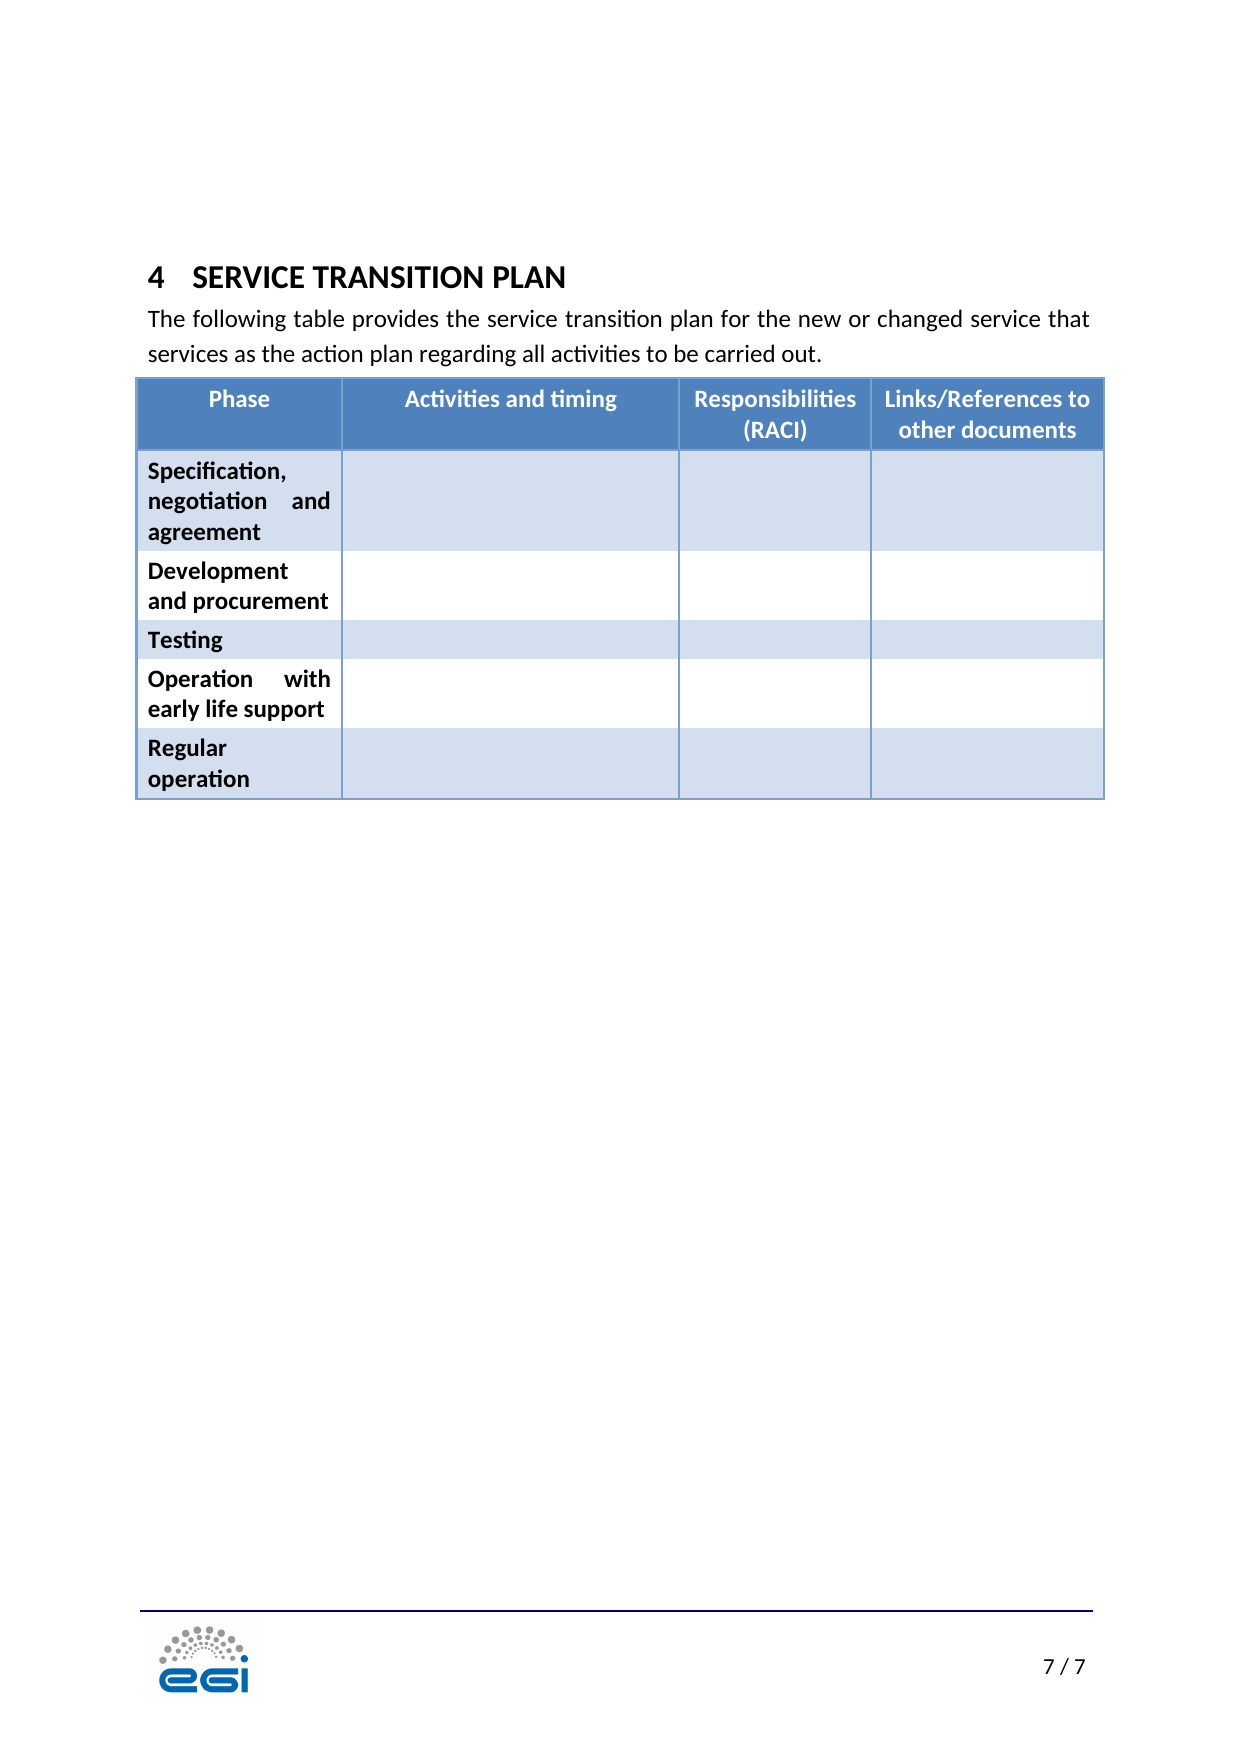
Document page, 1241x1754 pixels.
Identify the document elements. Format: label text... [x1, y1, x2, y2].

table_cell [872, 551, 1103, 620]
subtitle Service Transition PLan [148, 256, 1092, 297]
table_header Responsibilities (RACI) [680, 379, 870, 449]
table_cell [872, 659, 1103, 728]
table_cell Operation with early life support [138, 659, 341, 728]
table_cell [343, 659, 678, 728]
table_cell [680, 451, 870, 551]
table_cell [680, 728, 870, 798]
table_header Links/References to other documents [872, 379, 1103, 449]
table_cell [343, 451, 678, 551]
table_cell [343, 551, 678, 620]
table_cell [343, 728, 678, 798]
table_cell [680, 551, 870, 620]
table_cell Testing [138, 620, 341, 659]
table_cell [872, 620, 1103, 659]
table_cell Specification, negotiation and agreement [138, 451, 341, 551]
table_cell [680, 620, 870, 659]
table_cell Development and procurement [138, 551, 341, 620]
table_header Phase [138, 379, 341, 449]
picture [147, 1616, 259, 1703]
table_cell Regular operation [138, 728, 341, 798]
table_cell [872, 451, 1103, 551]
table_header Activities and timing [343, 379, 678, 449]
text The following table provides the service transition plan for the new or changed service that services as the action plan regarding all activities to be carried out. [148, 303, 1092, 369]
table_cell [680, 659, 870, 728]
table_cell [872, 728, 1103, 798]
table_cell [343, 620, 678, 659]
